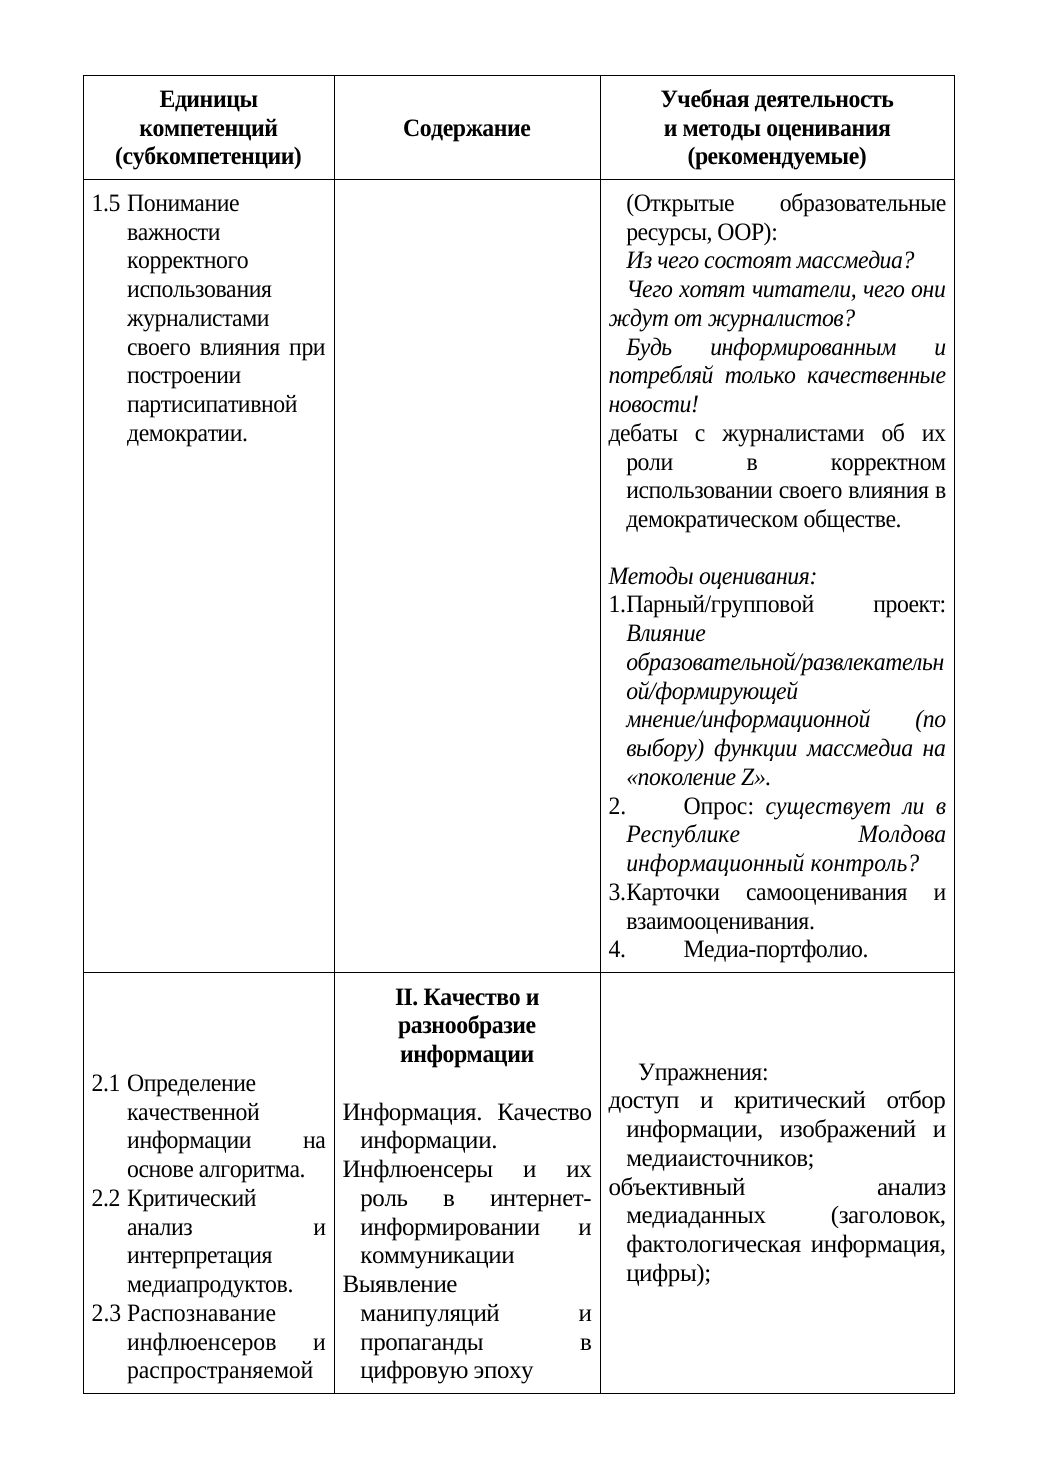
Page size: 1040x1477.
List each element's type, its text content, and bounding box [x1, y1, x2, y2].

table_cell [84, 180, 334, 972]
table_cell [335, 973, 600, 1393]
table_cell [601, 973, 954, 1393]
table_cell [335, 180, 600, 972]
table_header Учебная деятельность и методы оценивания (рекомендуемые) [601, 76, 954, 178]
table_header Единицы компетенций (субкомпетенции) [84, 76, 334, 178]
table_header Содержание [335, 76, 600, 178]
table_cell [601, 180, 954, 972]
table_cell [84, 973, 334, 1393]
